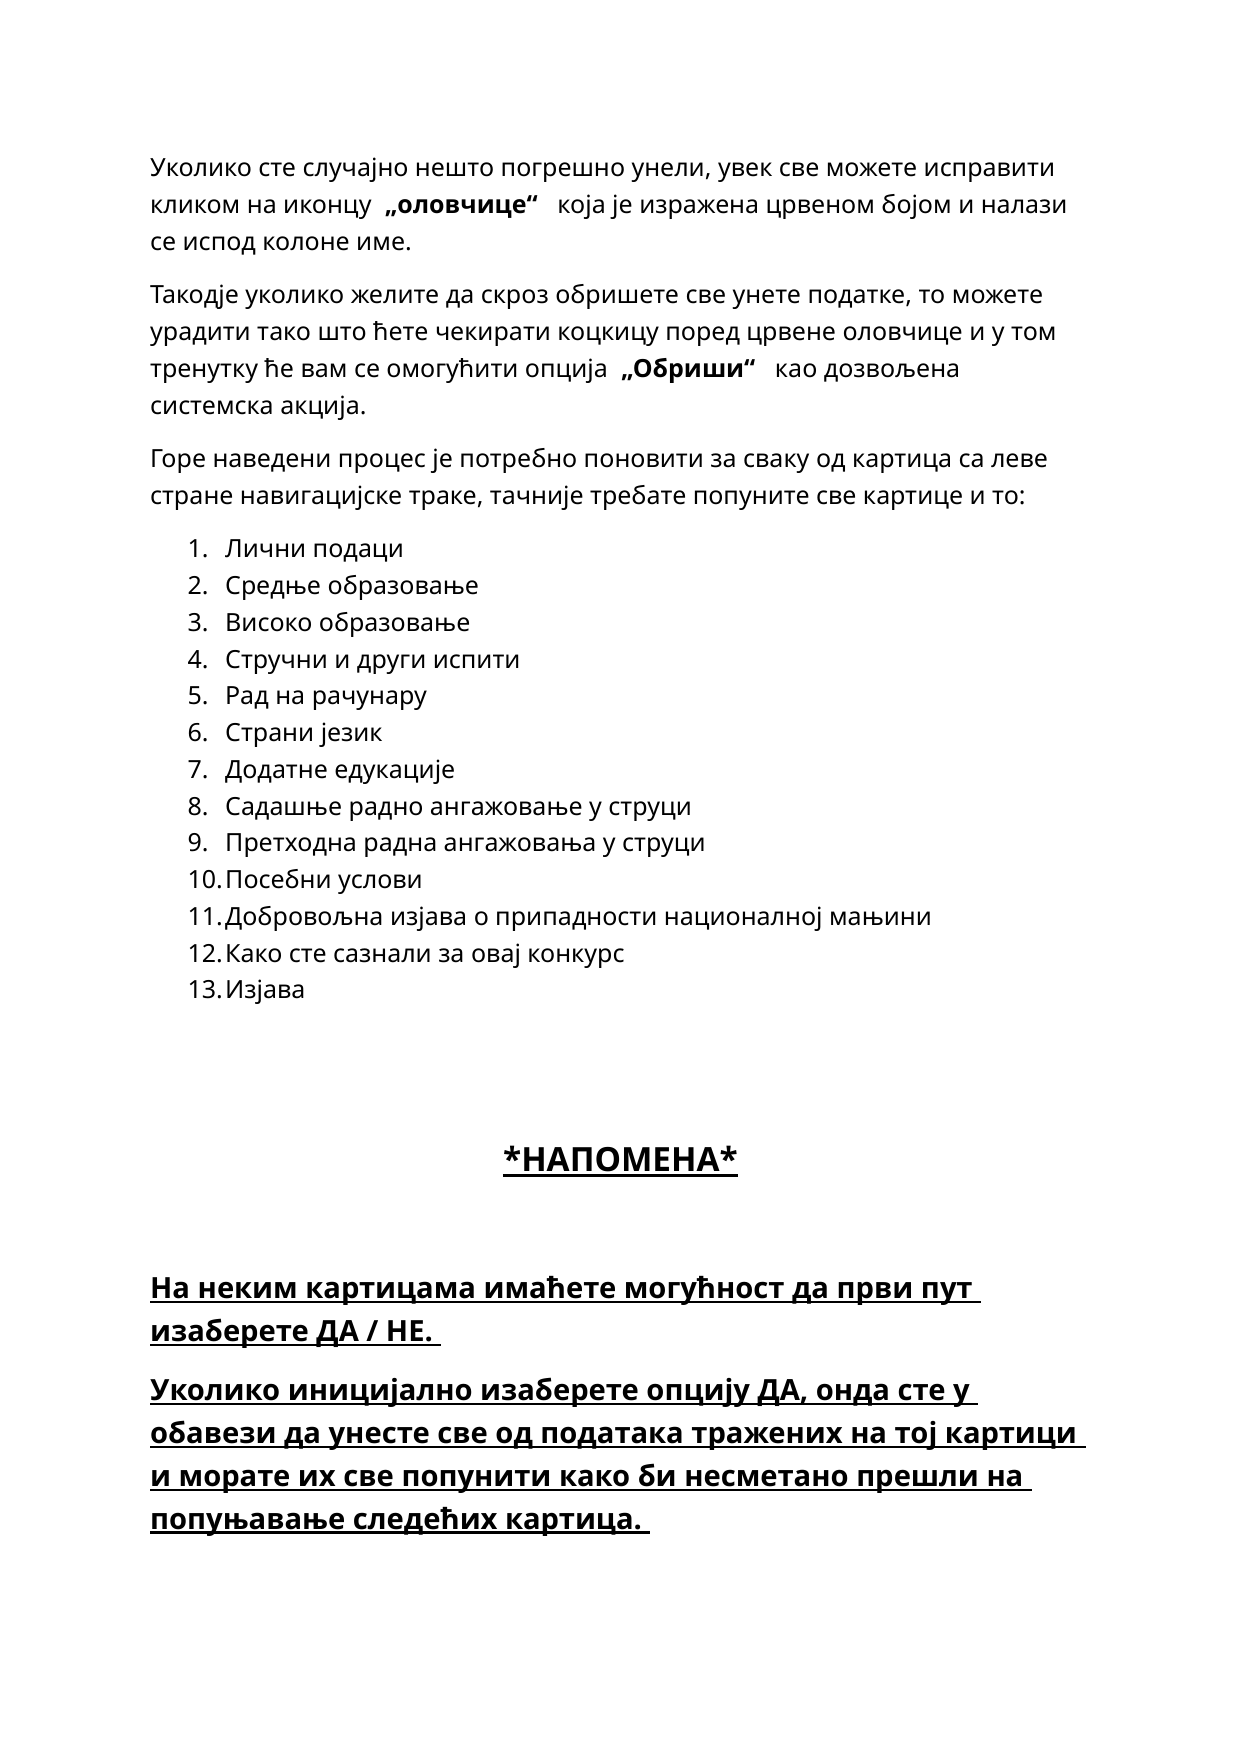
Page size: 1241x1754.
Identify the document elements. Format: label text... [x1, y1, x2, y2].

list Лични подаци [187, 531, 1090, 565]
list Средње образовање [187, 568, 1090, 602]
list Како сте сазнали за овај конкурс [187, 935, 1090, 969]
list Страни језик [187, 715, 1090, 749]
list Добровољна изјава о припадности националној мањини [187, 899, 1090, 933]
list Изјава [187, 972, 1090, 1006]
list Стручни и други испити [187, 641, 1090, 675]
list Претходна радна ангажовања у струци [187, 825, 1090, 859]
text Такодје уколико желите да скроз обришете све унете податке, то можете урадити тако што ћете чекирати коцкицу поред црвене оловчице и у том тренутку ће вам се омогућити опција „Обриши“ као дозвољена системска акција. [150, 277, 1090, 421]
list Садашње радно ангажовање у струци [187, 788, 1090, 822]
list Високо образовање [187, 604, 1090, 638]
text На неким картицама имаћете могућност да први пут изаберете ДА / НЕ. [150, 1267, 1090, 1350]
text Уколико сте случајно нешто погрешно унели, увек све можете исправити кликом на иконцу „оловчице“ која је изражена црвеном бојом и налази се испод колоне име. [150, 150, 1090, 258]
list Додатне едукације [187, 752, 1090, 786]
list Посебни услови [187, 862, 1090, 896]
text *НАПОМЕНА* [150, 1136, 1090, 1181]
list Рад на рачунару [187, 678, 1090, 712]
text Уколико иницијално изаберете опцију ДА, онда сте у обавези да унесте све од података тражених на тој картици и морате их све попунити како би несметано прешли на попуњавање следећих картица. [150, 1369, 1090, 1538]
text Горе наведени процес је потребно поновити за сваку од картица са леве стране навигацијске траке, тачније требате попуните све картице и то: [150, 441, 1090, 512]
